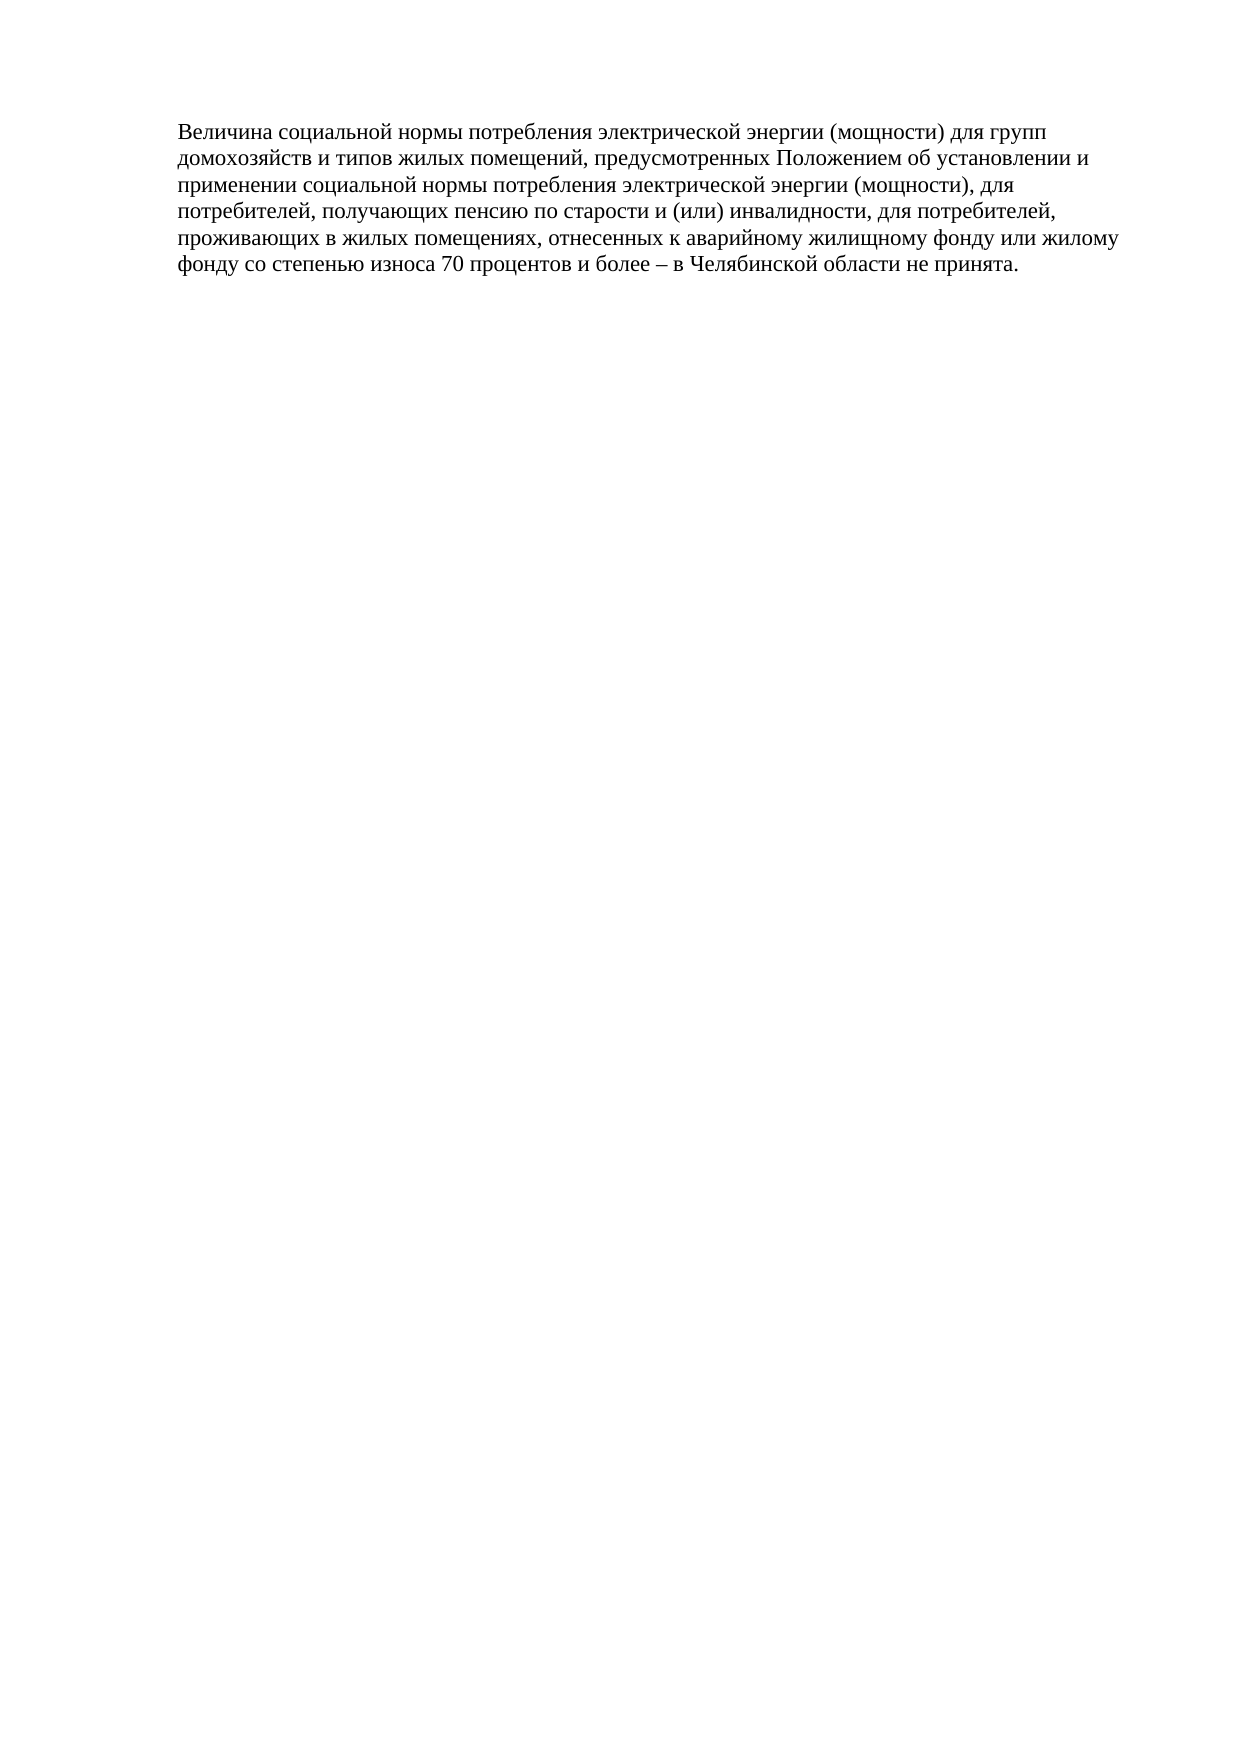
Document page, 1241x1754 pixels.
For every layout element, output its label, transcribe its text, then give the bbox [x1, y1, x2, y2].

text Величина социальной нормы потребления электрической энергии (мощности) для групп домохозяйств и типов жилых помещений, предусмотренных Положением об установлении и применении социальной нормы потребления электрической энергии (мощности), для потребителей, получающих пенсию по старости и (или) инвалидности, для потребителей, проживающих в жилых помещениях, отнесенных к аварийному жилищному фонду или жилому фонду со степенью износа 70 процентов и более – в Челябинской области не принята. [177, 118, 1152, 276]
